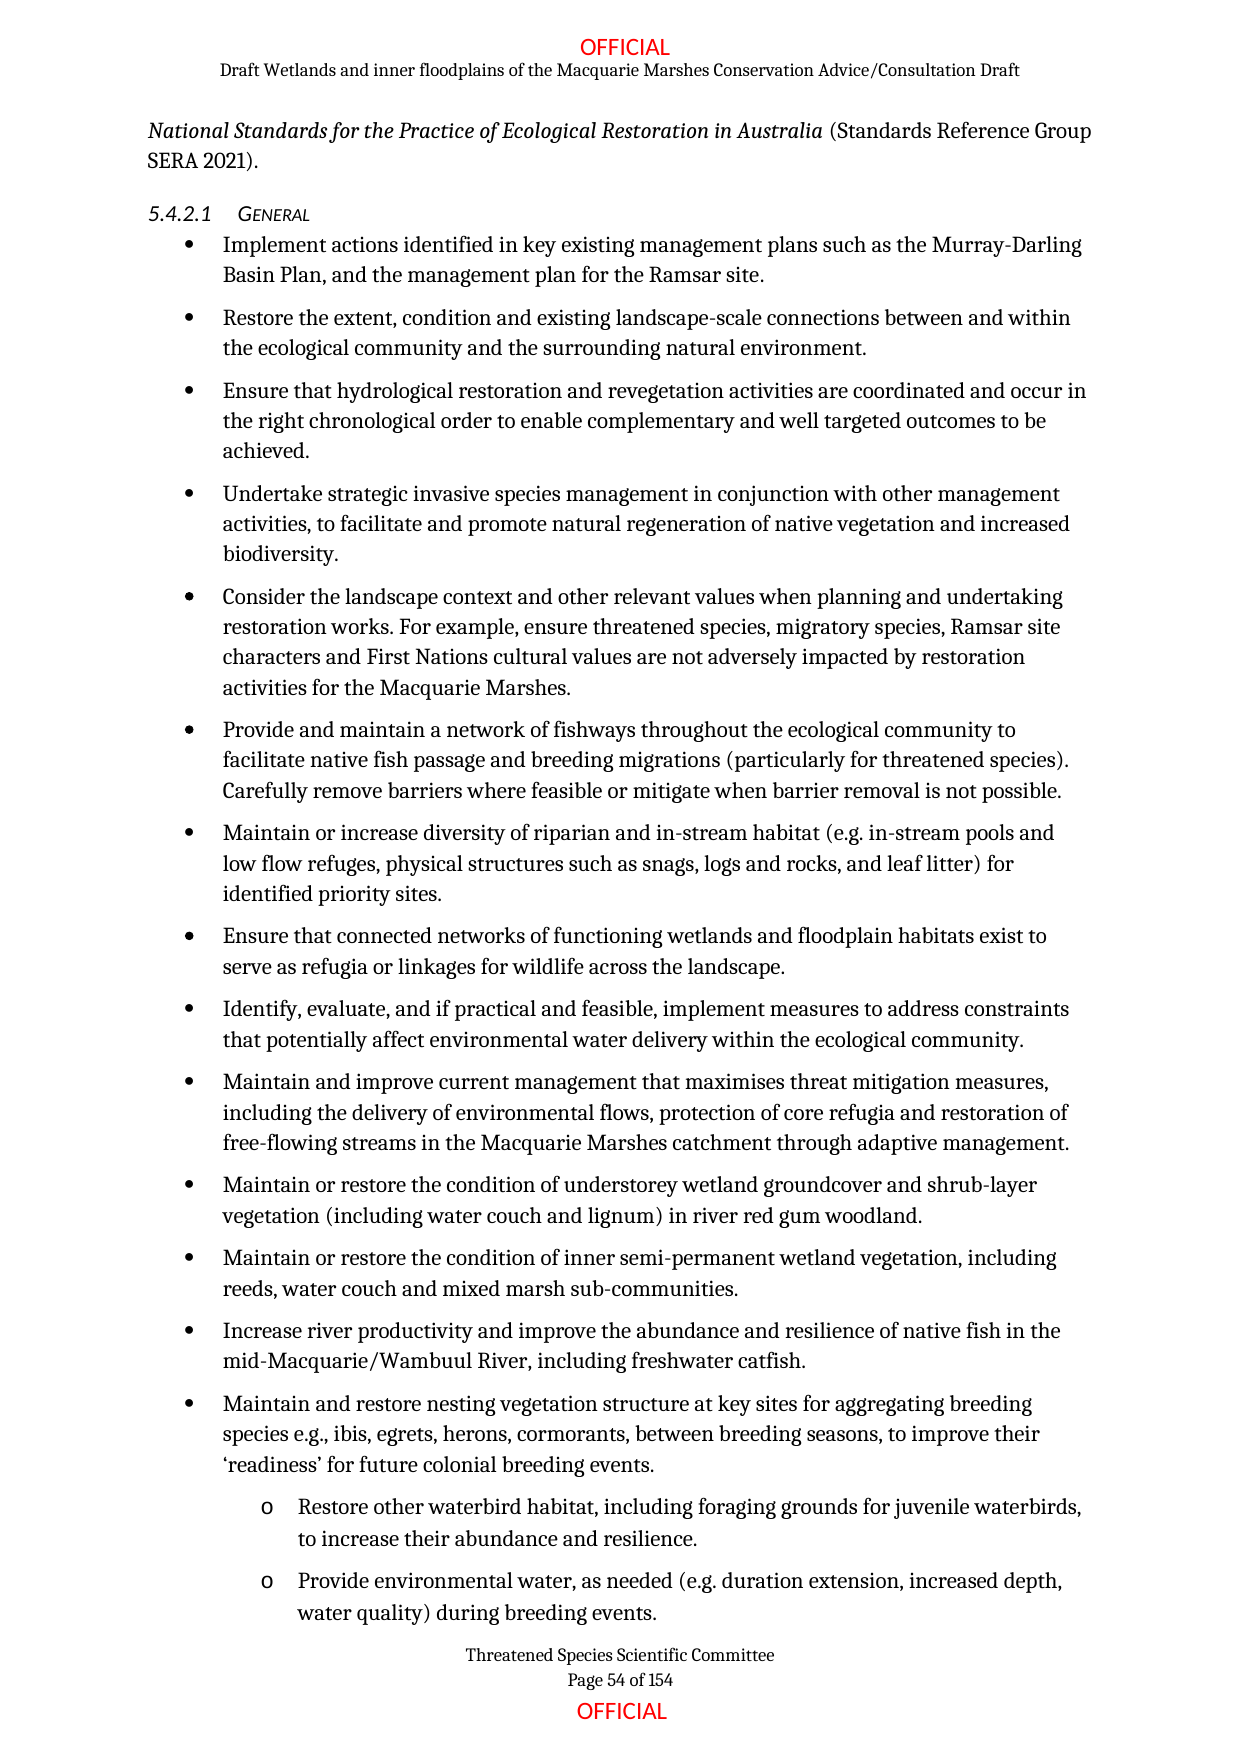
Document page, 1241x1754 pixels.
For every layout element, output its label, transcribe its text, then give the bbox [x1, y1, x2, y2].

list Maintain or restore the condition of inner semi-permanent wetland vegetation, including reeds, water couch and mixed marsh sub-communities. [185, 1245, 1092, 1302]
list Ensure that hydrological restoration and revegetation activities are coordinated and occur in the right chronological order to enable complementary and well targeted outcomes to be achieved. [185, 377, 1092, 464]
list Provide and maintain a network of fishways throughout the ecological community to facilitate native fish passage and breeding migrations (particularly for threatened species). Carefully remove barriers where feasible or mitigate when barrier removal is not possible. [185, 717, 1092, 804]
list Maintain or restore the condition of understorey wetland groundcover and shrub-layer vegetation (including water couch and lignum) in river red gum woodland. [185, 1172, 1092, 1229]
list Implement actions identified in key existing management plans such as the Murray-Darling Basin Plan, and the management plan for the Ramsar site. [185, 232, 1092, 288]
list Restore other waterbird habitat, including foraging grounds for juvenile waterbirds, to increase their abundance and resilience. [260, 1494, 1092, 1552]
list Maintain or increase diversity of riparian and in-stream habitat (e.g. in-stream pools and low flow refuges, physical structures such as snags, logs and rocks, and leaf litter) for identified priority sites. [185, 820, 1092, 907]
list Maintain and improve current management that maximises threat mitigation measures, including the delivery of environmental flows, protection of core refugia and restoration of free-flowing streams in the Macquarie Marshes catchment through adaptive management. [185, 1069, 1092, 1156]
list Provide environmental water, as needed (e.g. duration extension, increased depth, water quality) during breeding events. [260, 1568, 1092, 1626]
list Ensure that connected networks of functioning wetlands and floodplain habitats exist to serve as refugia or linkages for wildlife across the landscape. [185, 923, 1092, 980]
list Identify, evaluate, and if practical and feasible, implement measures to address constraints that potentially affect environmental water delivery within the ecological community. [185, 996, 1092, 1053]
list Maintain and restore nesting vegetation structure at key sites for aggregating breeding species e.g., ibis, egrets, herons, cormorants, between breeding seasons, to improve their ‘readiness’ for future colonial breeding events. [185, 1391, 1092, 1478]
list Increase river productivity and improve the abundance and resilience of native fish in the mid-Macquarie/Wambuul River, including freshwater catfish. [185, 1318, 1092, 1374]
list General [148, 199, 1092, 227]
list Restore the extent, condition and existing landscape-scale connections between and within the ecological community and the surrounding natural environment. [185, 304, 1092, 361]
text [148, 118, 1092, 175]
list Consider the landscape context and other relevant values when planning and undertaking restoration works. For example, ensure threatened species, migratory species, Ramsar site characters and First Nations cultural values are not adversely impacted by restoration activities for the Macquarie Marshes. [185, 584, 1092, 701]
list Undertake strategic invasive species management in conjunction with other management activities, to facilitate and promote natural regeneration of native vegetation and increased biodiversity. [185, 481, 1092, 567]
